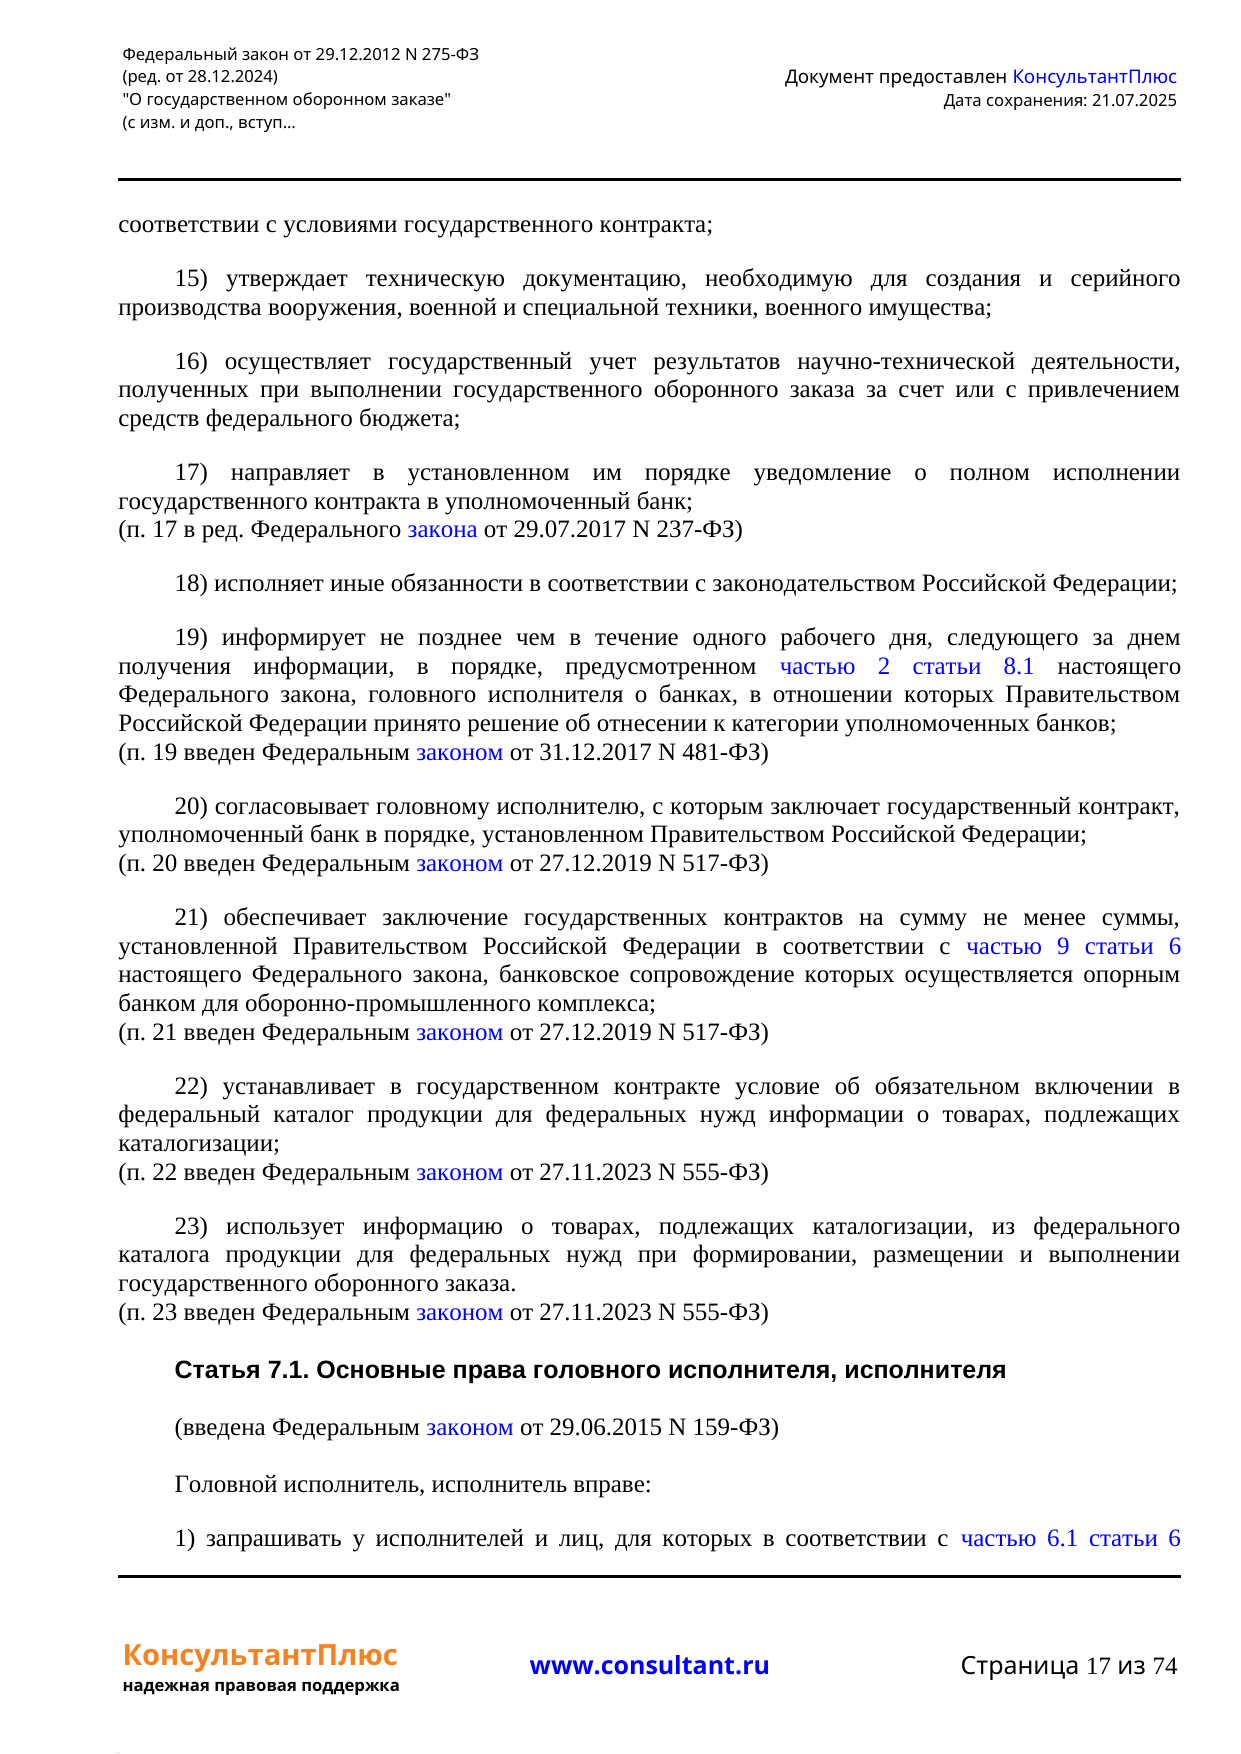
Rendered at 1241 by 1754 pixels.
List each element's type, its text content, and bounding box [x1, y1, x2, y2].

text 20) согласовывает головному исполнителю, с которым заключает государственный контракт, уполномоченный банк в порядке, установленном Правительством Российской Федерации; [118, 791, 1181, 848]
text (п. 17 в ред. Федерального закона от 29.07.2017 N 237-ФЗ) [118, 514, 1181, 543]
text 22) устанавливает в государственном контракте условие об обязательном включении в федеральный каталог продукции для федеральных нужд информации о товарах, подлежащих каталогизации; [118, 1071, 1181, 1157]
text 15) утверждает техническую документацию, необходимую для создания и серийного производства вооружения, военной и специальной техники, военного имущества; [118, 263, 1181, 321]
text (п. 23 введен Федеральным законом от 27.11.2023 N 555-ФЗ) [118, 1297, 1181, 1326]
text 16) осуществляет государственный учет результатов научно-технической деятельности, полученных при выполнении государственного оборонного заказа за счет или с привлечением средств федерального бюджета; [118, 346, 1181, 432]
text 17) направляет в установленном им порядке уведомление о полном исполнении государственного контракта в уполномоченный банк; [118, 457, 1181, 514]
text Головной исполнитель, исполнитель вправе: [118, 1469, 1181, 1498]
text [118, 209, 1181, 238]
text (п. 21 введен Федеральным законом от 27.12.2019 N 517-ФЗ) [118, 1017, 1181, 1046]
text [118, 1523, 1181, 1552]
text (п. 19 введен Федеральным законом от 31.12.2017 N 481-ФЗ) [118, 737, 1181, 766]
text (п. 20 введен Федеральным законом от 27.12.2019 N 517-ФЗ) [118, 848, 1181, 877]
text 23) использует информацию о товарах, подлежащих каталогизации, из федерального каталога продукции для федеральных нужд при формировании, размещении и выполнении государственного оборонного заказа. [118, 1211, 1181, 1297]
text (введена Федеральным законом от 29.06.2015 N 159-ФЗ) [118, 1412, 1181, 1441]
text 21) обеспечивает заключение государственных контрактов на сумму не менее суммы, установленной Правительством Российской Федерации в соответствии с частью 9 статьи 6 настоящего Федерального закона, банковское сопровождение которых осуществляется опорным банком для оборонно-промышленного комплекса; [118, 902, 1181, 1017]
text 19) информирует не позднее чем в течение одного рабочего дня, следующего за днем получения информации, в порядке, предусмотренном частью 2 статьи 8.1 настоящего Федерального закона, головного исполнителя о банках, в отношении которых Правительством Российской Федерации принято решение об отнесении к категории уполномоченных банков; [118, 622, 1181, 737]
text 18) исполняет иные обязанности в соответствии с законодательством Российской Федерации; [118, 568, 1181, 597]
text (п. 22 введен Федеральным законом от 27.11.2023 N 555-ФЗ) [118, 1157, 1181, 1186]
title Статья 7.1. Основные права головного исполнителя, исполнителя [118, 1354, 1181, 1383]
